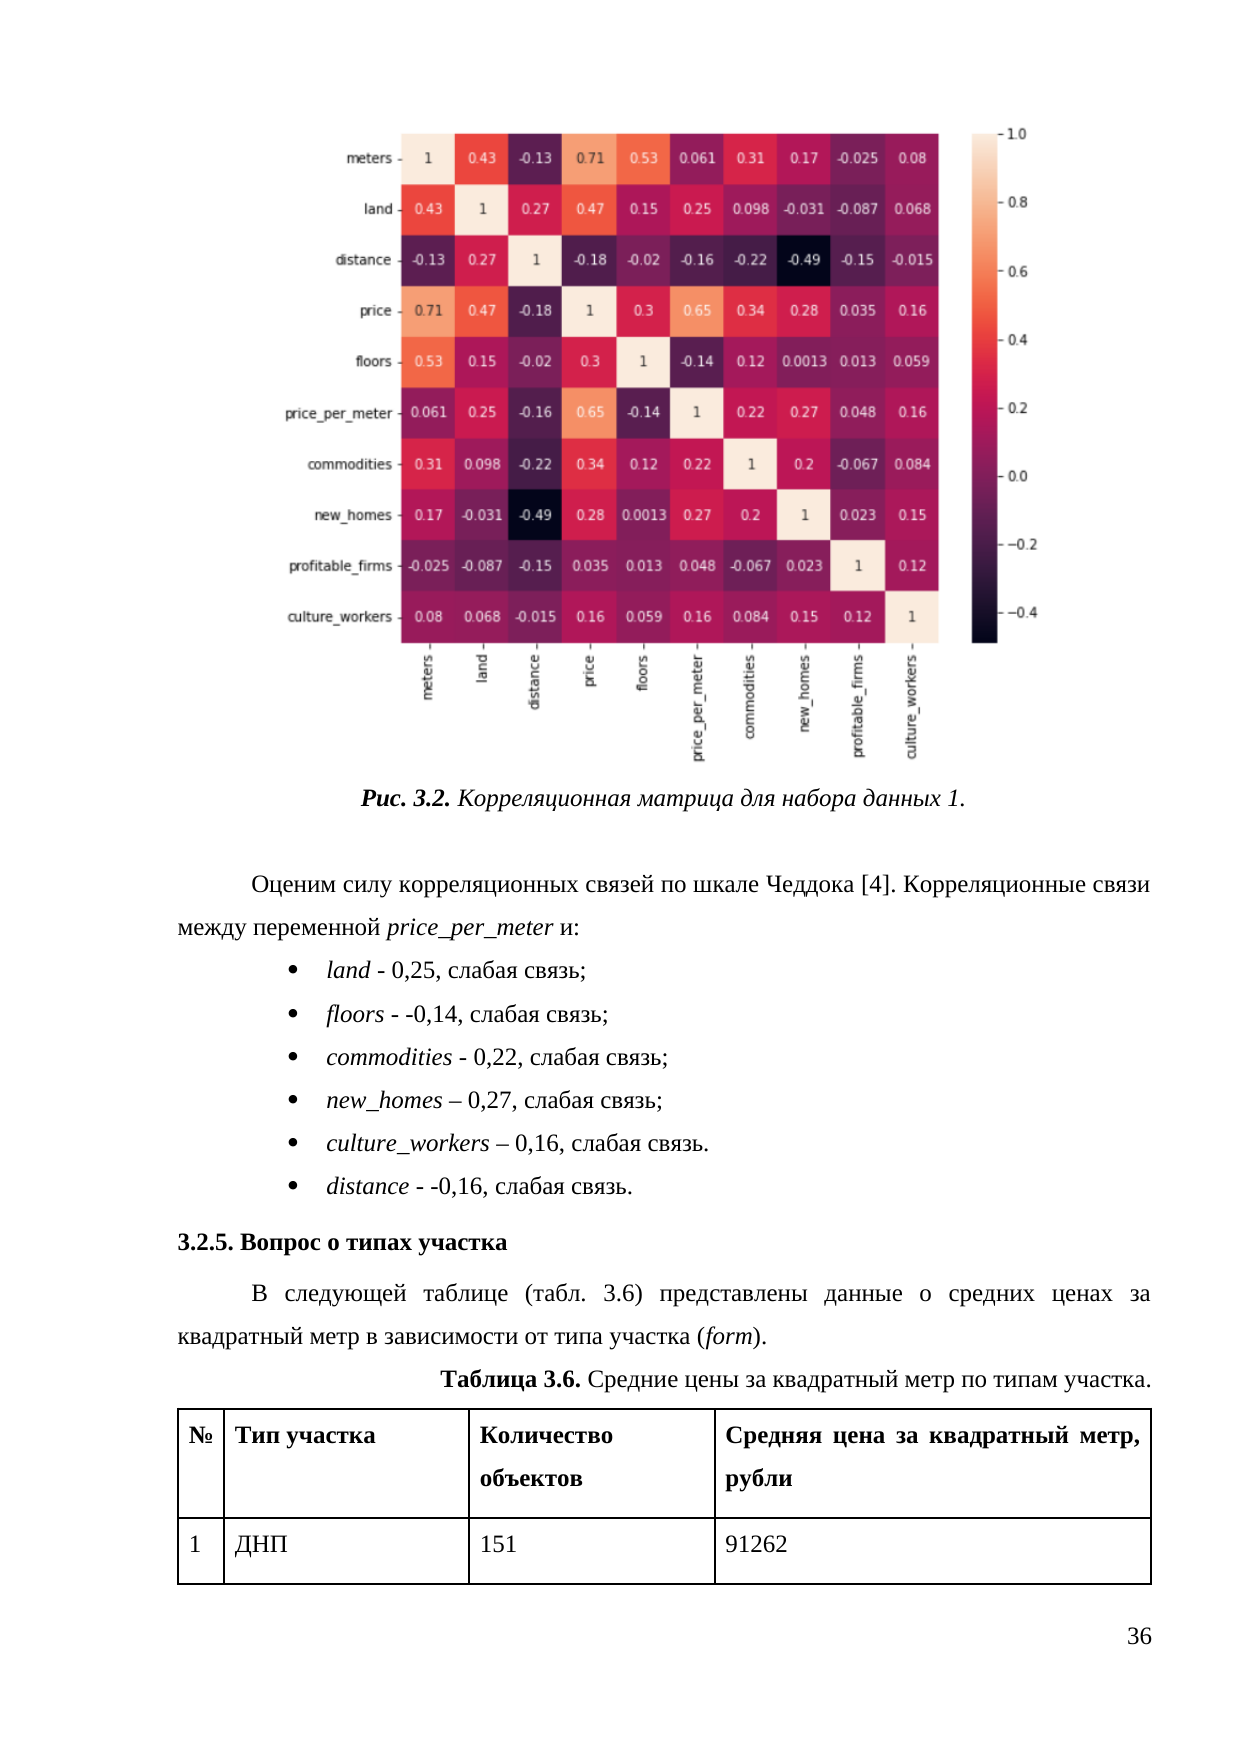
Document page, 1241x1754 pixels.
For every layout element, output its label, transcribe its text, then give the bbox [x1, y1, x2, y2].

list distance - -0,16, слабая связь. [288, 1171, 1152, 1200]
table_cell ДНП [225, 1519, 468, 1583]
table_header № [179, 1410, 223, 1517]
subtitle 3.2.5. Вопрос о типах участка [177, 1227, 1152, 1256]
table_header Количество объектов [470, 1410, 714, 1517]
table_header Средняя цена за квадратный метр, рубли [716, 1410, 1150, 1517]
list floors - -0,14, слабая связь; [288, 999, 1152, 1027]
text В следующей таблице (табл. 3.6) представлены данные о средних ценах за квадратный метр в зависимости от типа участка (form). [177, 1278, 1152, 1350]
table_cell 91262 [716, 1519, 1150, 1583]
text Рис. 3.2. Корреляционная матрица для набора данных 1. [177, 783, 1152, 812]
table_cell 1 [179, 1519, 223, 1583]
list land - 0,25, слабая связь; [288, 956, 1152, 984]
table_cell 151 [470, 1519, 714, 1583]
text Оценим силу корреляционных связей по шкале Чеддока [4]. Корреляционные связи между переменной price_per_meter и: [177, 869, 1152, 941]
list culture_workers – 0,16, слабая связь. [288, 1128, 1152, 1157]
table_header Тип участка [225, 1410, 468, 1517]
list commodities - 0,22, слабая связь; [288, 1042, 1152, 1071]
list new_homes – 0,27, слабая связь; [288, 1085, 1152, 1114]
text Таблица 3.6. Средние цены за квадратный метр по типам участка. [177, 1364, 1152, 1393]
picture [268, 118, 1061, 769]
